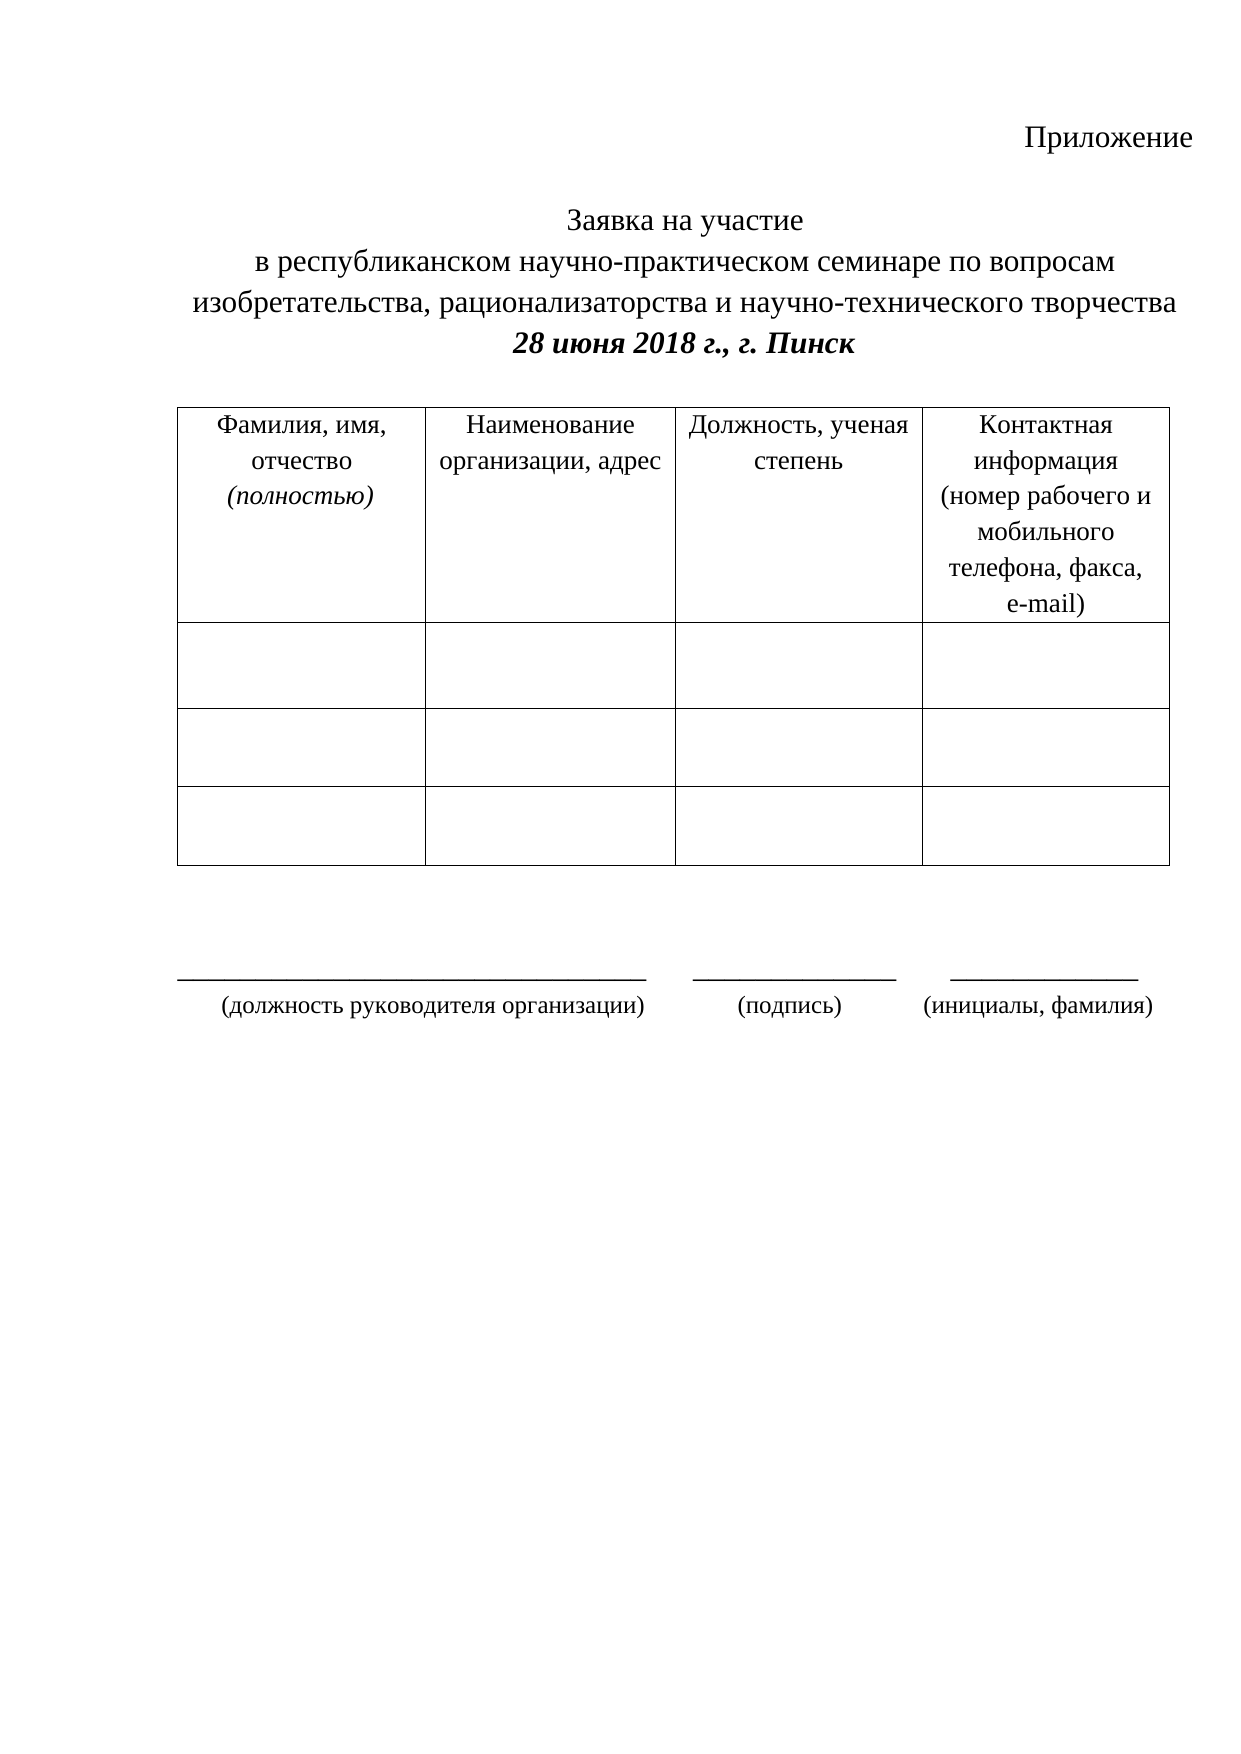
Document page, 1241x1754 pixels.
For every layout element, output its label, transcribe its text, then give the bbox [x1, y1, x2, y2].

table_header Наименование организации, адрес [426, 408, 675, 622]
table_cell [676, 709, 922, 786]
text 28 июня 2018 г., г. Пинск [177, 324, 1193, 360]
table_cell [676, 623, 922, 708]
table_cell [178, 623, 425, 708]
table_header Должность, ученая степень [676, 408, 922, 622]
text ______________________________ _____________ ____________ [177, 949, 1193, 985]
table_cell [426, 709, 675, 786]
table_cell [923, 787, 1169, 865]
table_cell [178, 709, 425, 786]
table_cell [676, 787, 922, 865]
table_cell [178, 787, 425, 865]
text в республиканском научно-практическом семинаре по вопросам изобретательства, рационализаторства и научно-технического творчества [177, 242, 1193, 319]
table_header Фамилия, имя, отчество (полностью) [178, 408, 425, 622]
text Заявка на участие [177, 201, 1193, 237]
text (должность руководителя организации) (подпись) (инициалы, фамилия) [177, 990, 1193, 1019]
table_cell [923, 623, 1169, 708]
table_cell [426, 623, 675, 708]
text Приложение [177, 118, 1193, 154]
table_cell [426, 787, 675, 865]
table_cell [923, 709, 1169, 786]
table_header Контактная информация (номер рабочего и мобильного телефона, факса, e-mail) [923, 408, 1169, 622]
